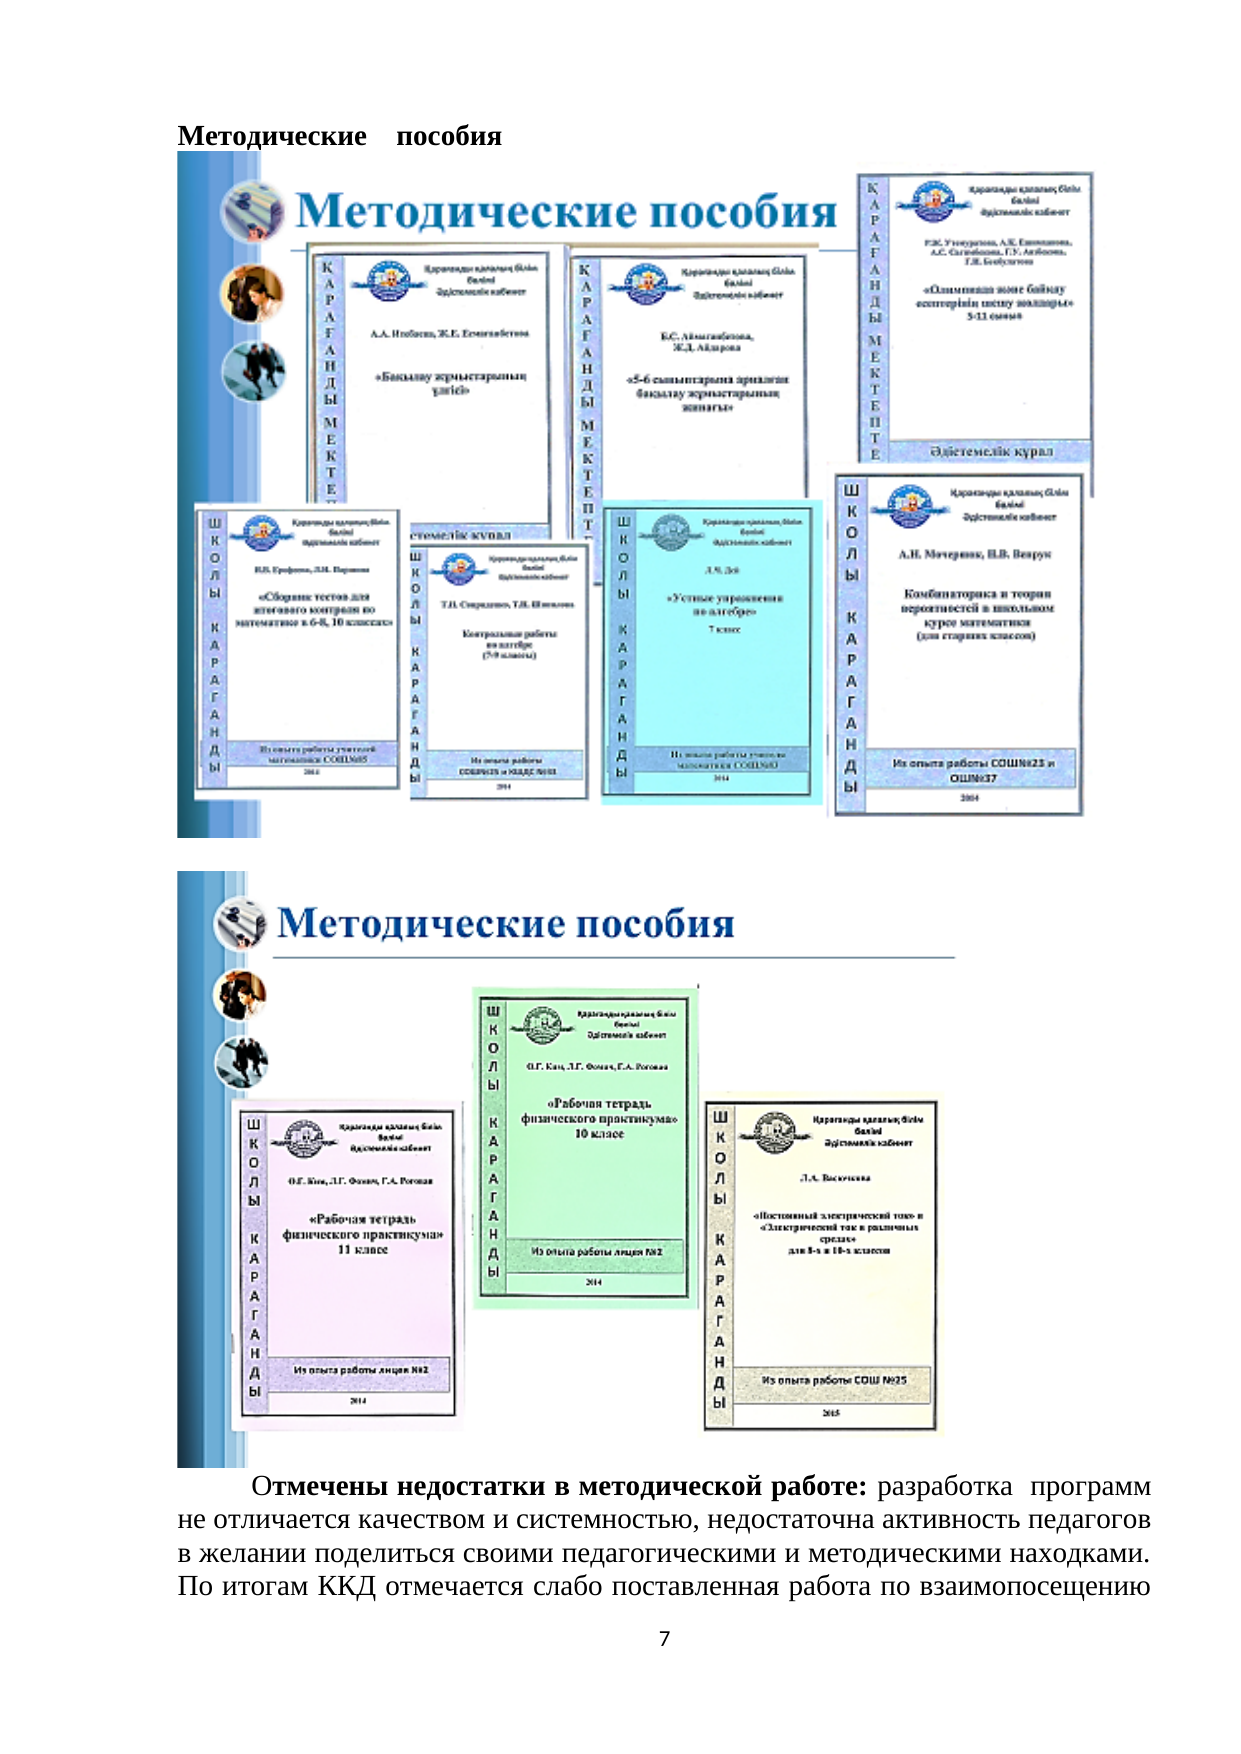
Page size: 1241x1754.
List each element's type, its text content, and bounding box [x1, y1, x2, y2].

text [177, 1468, 1152, 1602]
picture [177, 151, 1120, 838]
picture [177, 871, 973, 1468]
